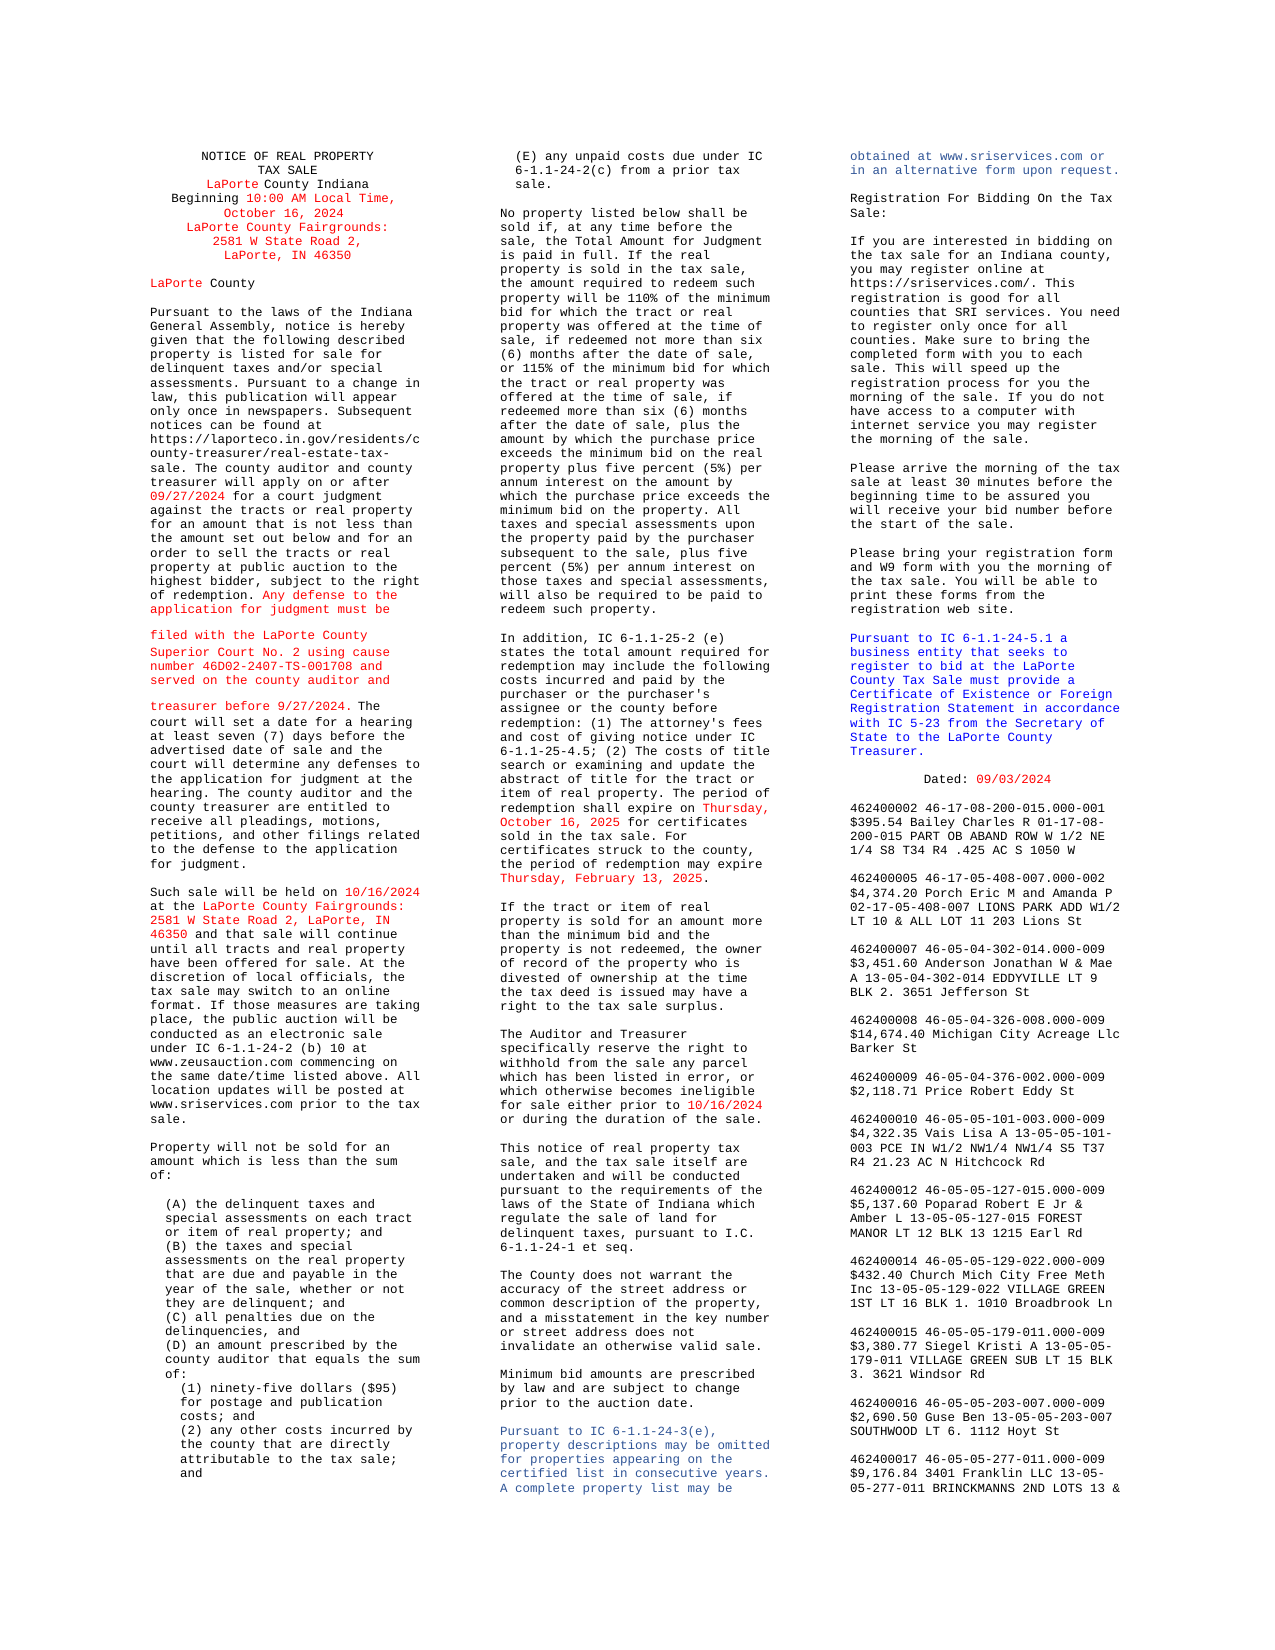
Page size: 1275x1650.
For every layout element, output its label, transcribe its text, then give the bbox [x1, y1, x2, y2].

text (D) an amount prescribed by the county auditor that equals the sum of: [165, 1339, 425, 1382]
text Beginning 10:00 AM Local Time, October 16, 2024 LaPorte County Fairgrounds: [150, 192, 425, 235]
text Registration For Bidding On the Tax Sale: [850, 192, 1125, 221]
text The Auditor and Treasurer specifically reserve the right to withhold from the sale any parcel which has been listed in error, or which otherwise becomes ineligible for sale either prior to 10/16/2024 or during the duration of the sale. [500, 1028, 775, 1127]
text LaPorte, IN 46350 [150, 249, 425, 263]
text 462400014 46-05-05-129-022.000-009 $432.40 Church Mich City Free Meth Inc 13-05-05-129-022 VILLAGE GREEN 1ST LT 16 BLK 1. 1010 Broadbrook Ln [850, 1255, 1125, 1312]
text Such sale will be held on 10/16/2024 at the LaPorte County Fairgrounds: 2581 W State Road 2, LaPorte, IN 46350 and that sale will continue until all tracts and real property have been offered for sale. At the discretion of local officials, the tax sale may switch to an online format. If those measures are taking place, the public auction will be conducted as an electronic sale under IC 6-1.1-24-2 (b) 10 at www.zeusauction.com commencing on the same date/time listed above. All location updates will be posted at www.sriservices.com prior to the tax sale. [150, 886, 425, 1127]
text Pursuant to IC 6-1.1-24-3(e), property descriptions may be omitted for properties appearing on the certified list in consecutive years. A complete property list may be obtained at www.sriservices.com or in an alternative form upon request. [500, 1425, 775, 1496]
text Pursuant to IC 6-1.1-24-5.1 a business entity that seeks to register to bid at the LaPorte County Tax Sale must provide a Certificate of Existence or Foreign Registration Statement in accordance with IC 5-23 from the Secretary of State to the LaPorte County Treasurer. [850, 632, 1125, 759]
text 462400002 46-17-08-200-015.000-001 $395.54 Bailey Charles R 01-17-08-200-015 PART OB ABAND ROW W 1/2 NE 1/4 S8 T34 R4 .425 AC S 1050 W [850, 802, 1125, 858]
text Minimum bid amounts are prescribed by law and are subject to change prior to the auction date. [500, 1368, 775, 1411]
text No property listed below shall be sold if, at any time before the sale, the Total Amount for Judgment is paid in full. If the real property is sold in the tax sale, the amount required to redeem such property will be 110% of the minimum bid for which the tract or real property was offered at the time of sale, if redeemed not more than six (6) months after the date of sale, or 115% of the minimum bid for which the tract or real property was offered at the time of sale, if redeemed more than six (6) months after the date of sale, plus the amount by which the purchase price exceeds the minimum bid on the real property plus five percent (5%) per annum interest on the amount by which the purchase price exceeds the minimum bid on the property. All taxes and special assessments upon the property paid by the purchaser subsequent to the sale, plus five percent (5%) per annum interest on those taxes and special assessments, will also be required to be paid to redeem such property. [500, 207, 775, 617]
text LaPorte County [150, 277, 425, 292]
text 462400012 46-05-05-127-015.000-009 $5,137.60 Poparad Robert E Jr & Amber L 13-05-05-127-015 FOREST MANOR LT 12 BLK 13 1215 Earl Rd [850, 1184, 1125, 1241]
text NOTICE OF REAL PROPERTY [150, 150, 425, 164]
text (C) all penalties due on the delinquencies, and [165, 1311, 425, 1339]
text If you are interested in bidding on the tax sale for an Indiana county, you may register online at https://sriservices.com/. This registration is good for all counties that SRI services. You need to register only once for all counties. Make sure to bring the completed form with you to each sale. This will speed up the registration process for you the morning of the sale. If you do not have access to a computer with internet service you may register the morning of the sale. [850, 235, 1125, 447]
text 462400015 46-05-05-179-011.000-009 $3,380.77 Siegel Kristi A 13-05-05-179-011 VILLAGE GREEN SUB LT 15 BLK 3. 3621 Windsor Rd [850, 1326, 1125, 1382]
text If the tract or item of real property is sold for an amount more than the minimum bid and the property is not redeemed, the owner of record of the property who is divested of ownership at the time the tax deed is issued may have a right to the tax sale surplus. [500, 901, 775, 1014]
text LaPorte County Indiana [150, 178, 425, 192]
text (1) ninety-five dollars ($95) for postage and publication costs; and [180, 1382, 425, 1424]
text 462400007 46-05-04-302-014.000-009 $3,451.60 Anderson Jonathan W & Mae A 13-05-04-302-014 EDDYVILLE LT 9 BLK 2. 3651 Jefferson St [850, 943, 1125, 1000]
text TAX SALE [150, 164, 425, 178]
text Pursuant to the laws of the Indiana General Assembly, notice is hereby given that the following described property is listed for sale for delinquent taxes and/or special assessments. Pursuant to a change in law, this publication will appear only once in newspapers. Subsequent notices can be found at https://laporteco.in.gov/residents/county-treasurer/real-estate-tax-sale. The county auditor and county treasurer will apply on or after 09/27/2024 for a court judgment against the tracts or real property for an amount that is not less than the amount set out below and for an order to sell the tracts or real property at public auction to the highest bidder, subject to the right of redemption. Any defense to the application for judgment must be filed with the LaPorte County Superior Court No. 2 using cause number 46D02-2407-TS-001708 and served on the county auditor and treasurer before 9/27/2024. The court will set a date for a hearing at least seven (7) days before the advertised date of sale and the court will determine any defenses to the application for judgment at the hearing. The county auditor and the county treasurer are entitled to receive all pleadings, motions, petitions, and other filings related to the defense to the application for judgment. [150, 306, 425, 872]
text (B) the taxes and special assessments on the real property that are due and payable in the year of the sale, whether or not they are delinquent; and [165, 1240, 425, 1311]
text 462400010 46-05-05-101-003.000-009 $4,322.35 Vais Lisa A 13-05-05-101-003 PCE IN W1/2 NW1/4 NW1/4 S5 T37 R4 21.23 AC N Hitchcock Rd [850, 1113, 1125, 1170]
text Property will not be sold for an amount which is less than the sum of: [150, 1141, 425, 1183]
text Please arrive the morning of the tax sale at least 30 minutes before the beginning time to be assured you will receive your bid number before the start of the sale. [850, 462, 1125, 532]
text 462400008 46-05-04-326-008.000-009 $14,674.40 Michigan City Acreage Llc Barker St [850, 1014, 1125, 1057]
text (A) the delinquent taxes and special assessments on each tract or item of real property; and [165, 1198, 425, 1240]
text (E) any unpaid costs due under IC 6-1.1-24-2(c) from a prior tax sale. [515, 150, 775, 192]
text In addition, IC 6-1.1-25-2 (e) states the total amount required for redemption may include the following costs incurred and paid by the purchaser or the purchaser's assignee or the county before redemption: (1) The attorney's fees and cost of giving notice under IC 6-1.1-25-4.5; (2) The costs of title search or examining and update the abstract of title for the tract or item of real property. The period of redemption shall expire on Thursday, October 16, 2025 for certificates sold in the tax sale. For certificates struck to the county, the period of redemption may expire Thursday, February 13, 2025. [500, 632, 775, 887]
text 2581 W State Road 2, [150, 235, 425, 249]
text Please bring your registration form and W9 form with you the morning of the tax sale. You will be able to print these forms from the registration web site. [850, 547, 1125, 617]
text This notice of real property tax sale, and the tax sale itself are undertaken and will be conducted pursuant to the requirements of the laws of the State of Indiana which regulate the sale of land for delinquent taxes, pursuant to I.C. 6-1.1-24-1 et seq. [500, 1142, 775, 1255]
text (2) any other costs incurred by the county that are directly attributable to the tax sale; and [180, 1424, 425, 1481]
text 462400005 46-17-05-408-007.000-002 $4,374.20 Porch Eric M and Amanda P 02-17-05-408-007 LIONS PARK ADD W1/2 LT 10 & ALL LOT 11 203 Lions St [850, 872, 1125, 929]
text Dated: 09/03/2024 [850, 773, 1125, 787]
text 462400016 46-05-05-203-007.000-009 $2,690.50 Guse Ben 13-05-05-203-007 SOUTHWOOD LT 6. 1112 Hoyt St [850, 1397, 1125, 1439]
text The County does not warrant the accuracy of the street address or common description of the property, and a misstatement in the key number or street address does not invalidate an otherwise valid sale. [500, 1269, 775, 1354]
text 462400009 46-05-04-376-002.000-009 $2,118.71 Price Robert Eddy St [850, 1071, 1125, 1099]
